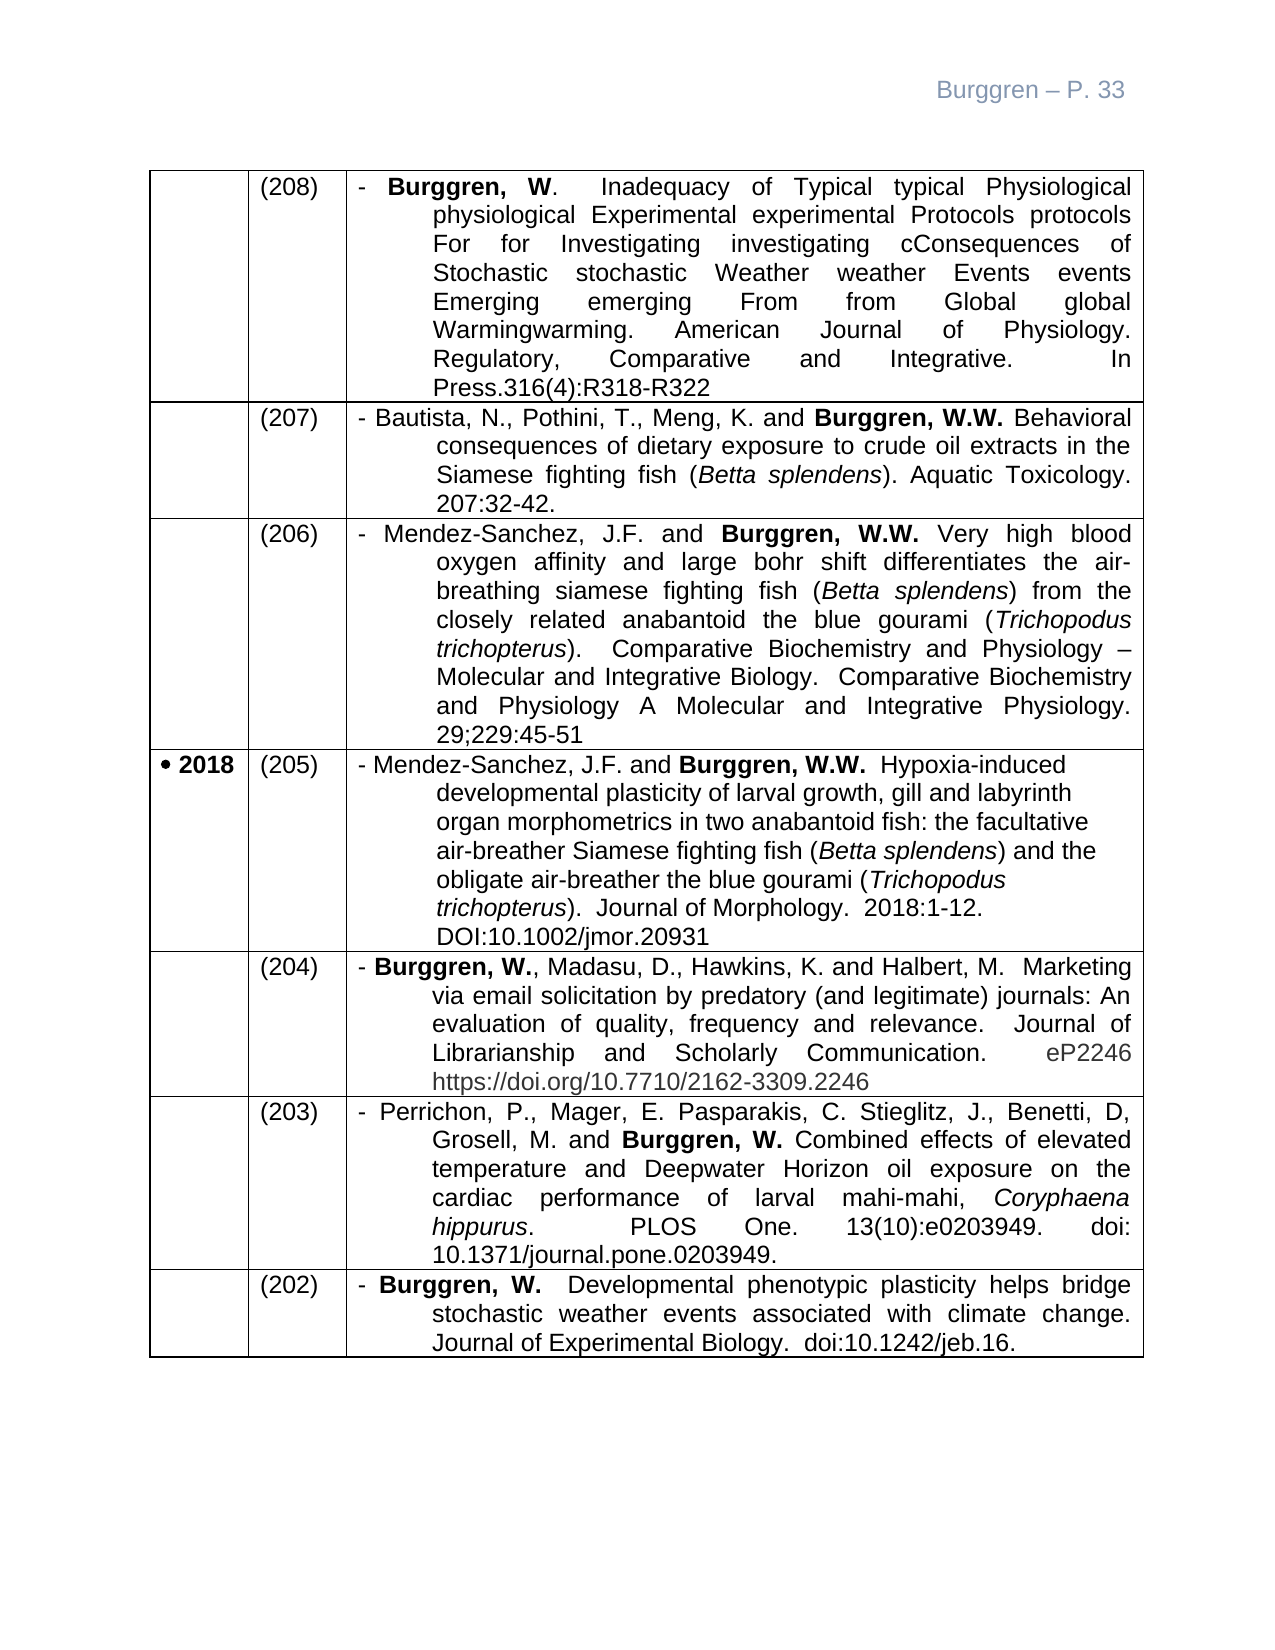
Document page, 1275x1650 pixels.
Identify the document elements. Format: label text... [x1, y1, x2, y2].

table_cell - Burggren, W. Developmental phenotypic plasticity helps bridge stochastic weather events associated with climate change. Journal of Experimental Biology. doi:10.1242/jeb.16. [347, 1270, 1143, 1356]
table_cell [151, 519, 248, 748]
table_cell - Mendez-Sanchez, J.F. and Burggren, W.W. Very high blood oxygen affinity and large bohr shift differentiates the air-breathing siamese fighting fish (Betta splendens) from the closely related anabantoid the blue gourami (Trichopodus trichopterus). Comparative Biochemistry and Physiology – Molecular and Integrative Biology. Comparative Biochemistry and Physiology A Molecular and Integrative Physiology. 29;229:45-51 [347, 519, 1143, 748]
table_cell - Bautista, N., Pothini, T., Meng, K. and Burggren, W.W. Behavioral consequences of dietary exposure to crude oil extracts in the Siamese fighting fish (Betta splendens). Aquatic Toxicology. 207:32-42. [347, 403, 1143, 517]
table_cell (202) [249, 1270, 346, 1356]
table_cell - Burggren, W., Madasu, D., Hawkins, K. and Halbert, M. Marketing via email solicitation by predatory (and legitimate) journals: An evaluation of quality, frequency and relevance. Journal of Librarianship and Scholarly Communication. eP2246 https://doi.org/10.7710/2162-3309.2246 [347, 952, 1143, 1096]
table_cell (204) [249, 952, 346, 1096]
table_cell - Burggren, W. Inadequacy of onsequences of . American Journal of Physiology. Regulatory, Comparative and Integrative. [347, 171, 1143, 401]
table_cell [151, 1097, 248, 1269]
table_cell [151, 171, 248, 401]
table_cell (203) [249, 1097, 346, 1269]
table_cell (206) [249, 519, 346, 748]
table_cell [151, 952, 248, 1096]
table_cell (207) [249, 403, 346, 517]
table_cell [151, 1270, 248, 1356]
table_cell - Mendez-Sanchez, J.F. and Burggren, W.W. Hypoxia-induced developmental plasticity of larval growth, gill and labyrinth organ morphometrics in two anabantoid fish: the facultative air-breather Siamese fighting fish (Betta splendens) and the obligate air-breather the blue gourami (Trichopodus trichopterus). Journal of Morphology. 2018:1-12. DOI:10.1002/jmor.20931 [347, 750, 1143, 951]
table_cell 2018 [151, 750, 248, 951]
table_cell (208) [249, 171, 346, 401]
table_cell (205) [249, 750, 346, 951]
table_cell - Perrichon, P., Mager, E. Pasparakis, C. Stieglitz, J., Benetti, D, Grosell, M. and Burggren, W. Combined effects of elevated temperature and Deepwater Horizon oil exposure on the cardiac performance of larval mahi-mahi, Coryphaena hippurus. PLOS One. 13(10):e0203949. doi: 10.1371/journal.pone.0203949. [347, 1097, 1143, 1269]
table_cell [151, 403, 248, 517]
